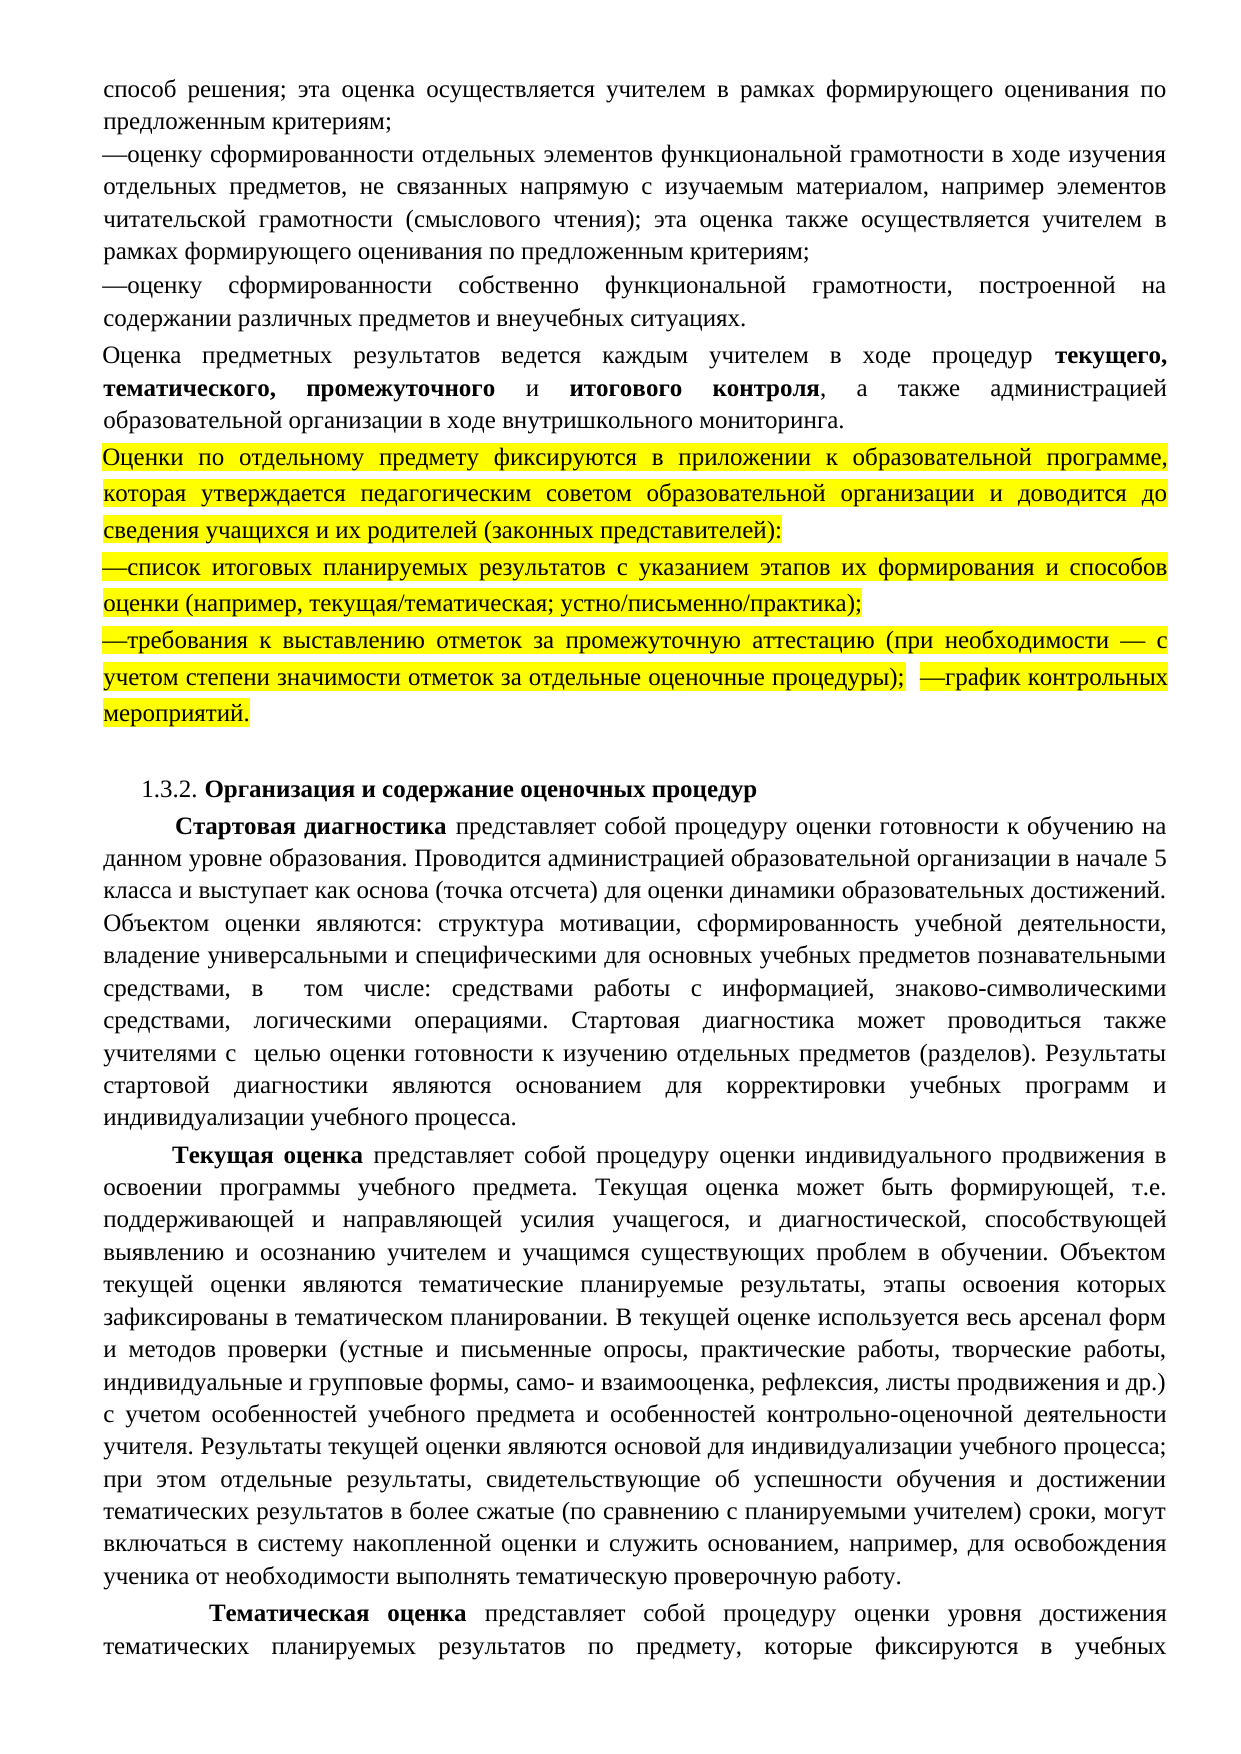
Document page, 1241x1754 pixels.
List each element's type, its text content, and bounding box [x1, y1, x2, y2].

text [102, 74, 1167, 135]
text —список итоговых планируемых результатов с указанием этапов их формирования и способов оценки (например, текущая/тематическая; устно/письменно/практика); [102, 581, 1168, 617]
subtitle 1.3.2. Организация и содержание оценочных процедур [141, 774, 1169, 802]
text Оценка предметных результатов ведется каждым учителем в ходе процедур текущего, тематического, промежуточного и итогового контроля, а также администрацией образовательной организации в ходе внутришкольного мониторинга. [102, 340, 1167, 434]
text Текущая оценка представляет собой процедуру оценки индивидуального продвижения в освоении программы учебного предмета. Текущая оценка может быть формирующей, т.е. поддерживающей и направляющей усилия учащегося, и диагностической, способствующей выявлению и осознанию учителем и учащимся существующих проблем в обучении. Объектом текущей оценки являются тематические планируемые результаты, этапы освоения которых зафиксированы в тематическом планировании. В текущей оценке используется весь арсенал форм и методов проверки (устные и письменные опросы, практические работы, творческие работы, индивидуальные и групповые формы, само- и взаимооценка, рефлексия, листы продвижения и др.) с учетом особенностей учебного предмета и особенностей контрольно-оценочной деятельности учителя. Результаты текущей оценки являются основой для индивидуализации учебного процесса; при этом отдельные результаты, свидетельствующие об успешности обучения и достижении тематических результатов в более сжатые (по сравнению с планируемыми учителем) сроки, могут включаться в систему накопленной оценки и служить основанием, например, для освобождения ученика от необходимости выполнять тематическую проверочную работу. [102, 1140, 1167, 1590]
text Стартовая диагностика представляет собой процедуру оценки готовности к обучению на данном уровне образования. Проводится администрацией образовательной организации в начале 5 класса и выступает как основа (точка отсчета) для оценки динамики образовательных достижений. Объектом оценки являются: структура мотивации, сформированность учебной деятельности, владение универсальными и специфическими для основных учебных предметов познавательными средствами, в том числе: средствами работы с информацией, знаково-символическими средствами, логическими операциями. Стартовая диагностика может проводиться также учителями с целью оценки готовности к изучению отдельных предметов (разделов). Результаты стартовой диагностики являются основанием для корректировки учебных программ и индивидуализации учебного процесса. [102, 811, 1167, 1131]
text Оценки по отдельному предмету фиксируются в приложении к образовательной программе, которая утверждается педагогическим советом образовательной организации и доводится до сведения учащихся и их родителей (законных представителей): [102, 471, 1168, 543]
text —требования к выставлению отметок за промежуточную аттестацию (при необходимости — с учетом степени значимости отметок за отдельные оценочные процедуры); —график контрольных мероприятий. [102, 654, 1168, 727]
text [102, 1598, 1167, 1659]
text —оценку сформированности собственно функциональной грамотности, построенной на содержании различных предметов и внеучебных ситуациях. [102, 270, 1167, 332]
text —оценку сформированности отдельных элементов функциональной грамотности в ходе изучения отдельных предметов, не связанных напрямую с изучаемым материалом, например элементов читательской грамотности (смыслового чтения); эта оценка также осуществляется учителем в рамках формирующего оценивания по предложенным критериям; [102, 139, 1167, 265]
